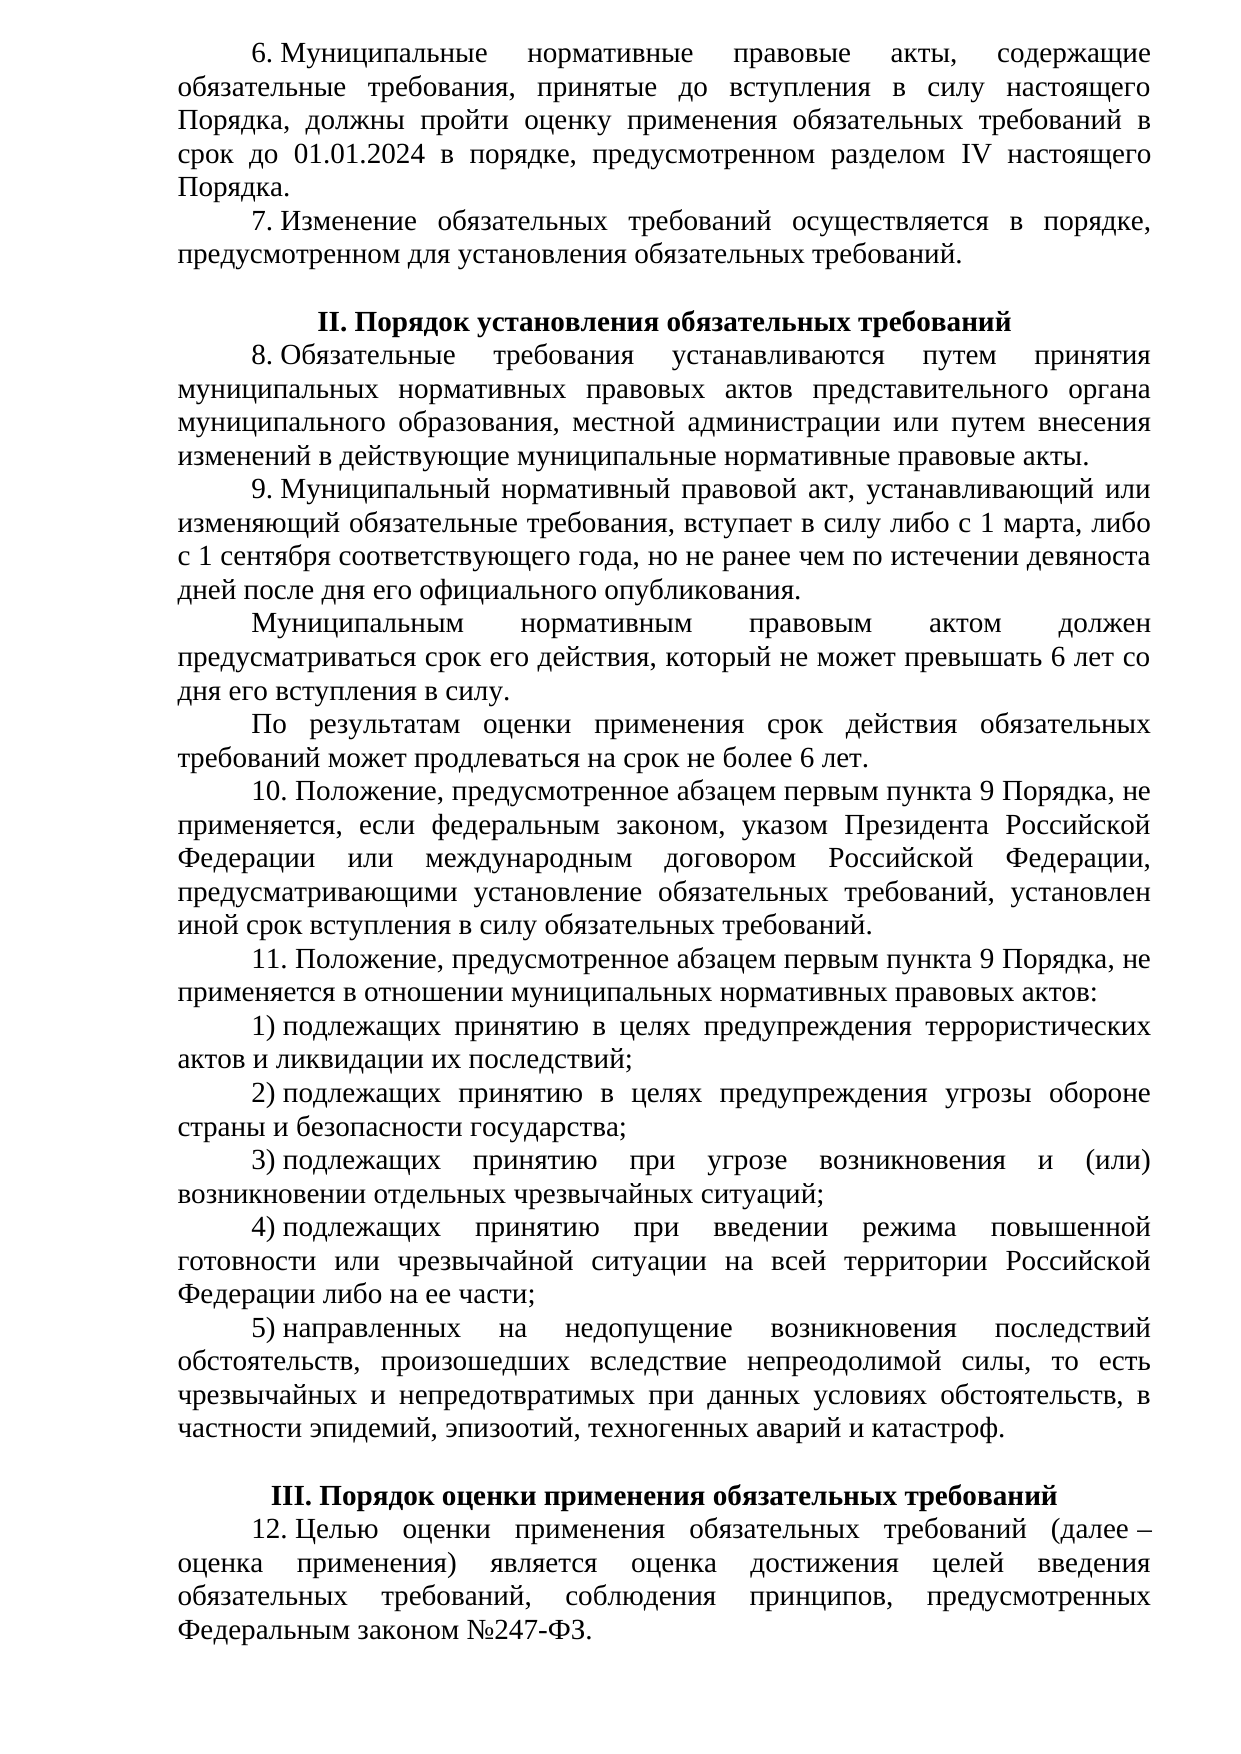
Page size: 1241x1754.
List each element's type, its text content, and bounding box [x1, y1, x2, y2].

text II. Порядок установления обязательных требований [177, 304, 1152, 337]
text 8. Обязательные требования устанавливаются путем принятия муниципальных нормативных правовых актов представительного органа муниципального образования, местной администрации или путем внесения изменений в действующие муниципальные нормативные правовые акты. [177, 337, 1152, 471]
text По результатам оценки применения срок действия обязательных требований может продлеваться на срок не более 6 лет. [177, 706, 1152, 773]
text 11. Положение, предусмотренное абзацем первым пункта 9 Порядка, не применяется в отношении муниципальных нормативных правовых актов: [177, 941, 1152, 1008]
text 10. Положение, предусмотренное абзацем первым пункта 9 Порядка, не применяется, если федеральным законом, указом Президента Российской Федерации или международным договором Российской Федерации, предусматривающими установление обязательных требований, установлен иной срок вступления в силу обязательных требований. [177, 773, 1152, 941]
text 2) подлежащих принятию в целях предупреждения угрозы обороне страны и безопасности государства; [177, 1075, 1152, 1142]
text III. Порядок оценки применения обязательных требований [177, 1478, 1152, 1511]
text 7. Изменение обязательных требований осуществляется в порядке, предусмотренном для установления обязательных требований. [177, 203, 1152, 270]
text 12. Целью оценки применения обязательных требований (далее – оценка применения) является оценка достижения целей введения обязательных требований, соблюдения принципов, предусмотренных Федеральным законом №247-ФЗ. [177, 1511, 1152, 1645]
text 9. Муниципальный нормативный правовой акт, устанавливающий или изменяющий обязательные требования, вступает в силу либо с 1 марта, либо с 1 сентября соответствующего года, но не ранее чем по истечении девяноста дней после дня его официального опубликования. [177, 471, 1152, 606]
text Муниципальным нормативным правовым актом должен предусматриваться срок его действия, который не может превышать 6 лет со дня его вступления в силу. [177, 606, 1152, 706]
text 5) направленных на недопущение возникновения последствий обстоятельств, произошедших вследствие непреодолимой силы, то есть чрезвычайных и непредотвратимых при данных условиях обстоятельств, в частности эпидемий, эпизоотий, техногенных аварий и катастроф. [177, 1310, 1152, 1444]
text 3) подлежащих принятию при угрозе возникновения и (или) возникновении отдельных чрезвычайных ситуаций; [177, 1142, 1152, 1209]
text 6. Муниципальные нормативные правовые акты, содержащие обязательные требования, принятые до вступления в силу настоящего Порядка, должны пройти оценку применения обязательных требований в срок до 01.01.2024 в порядке, предусмотренном разделом IV настоящего Порядка. [177, 35, 1152, 203]
text 4) подлежащих принятию при введении режима повышенной готовности или чрезвычайной ситуации на всей территории Российской Федерации либо на ее части; [177, 1209, 1152, 1310]
text 1) подлежащих принятию в целях предупреждения террористических актов и ликвидации их последствий; [177, 1008, 1152, 1075]
